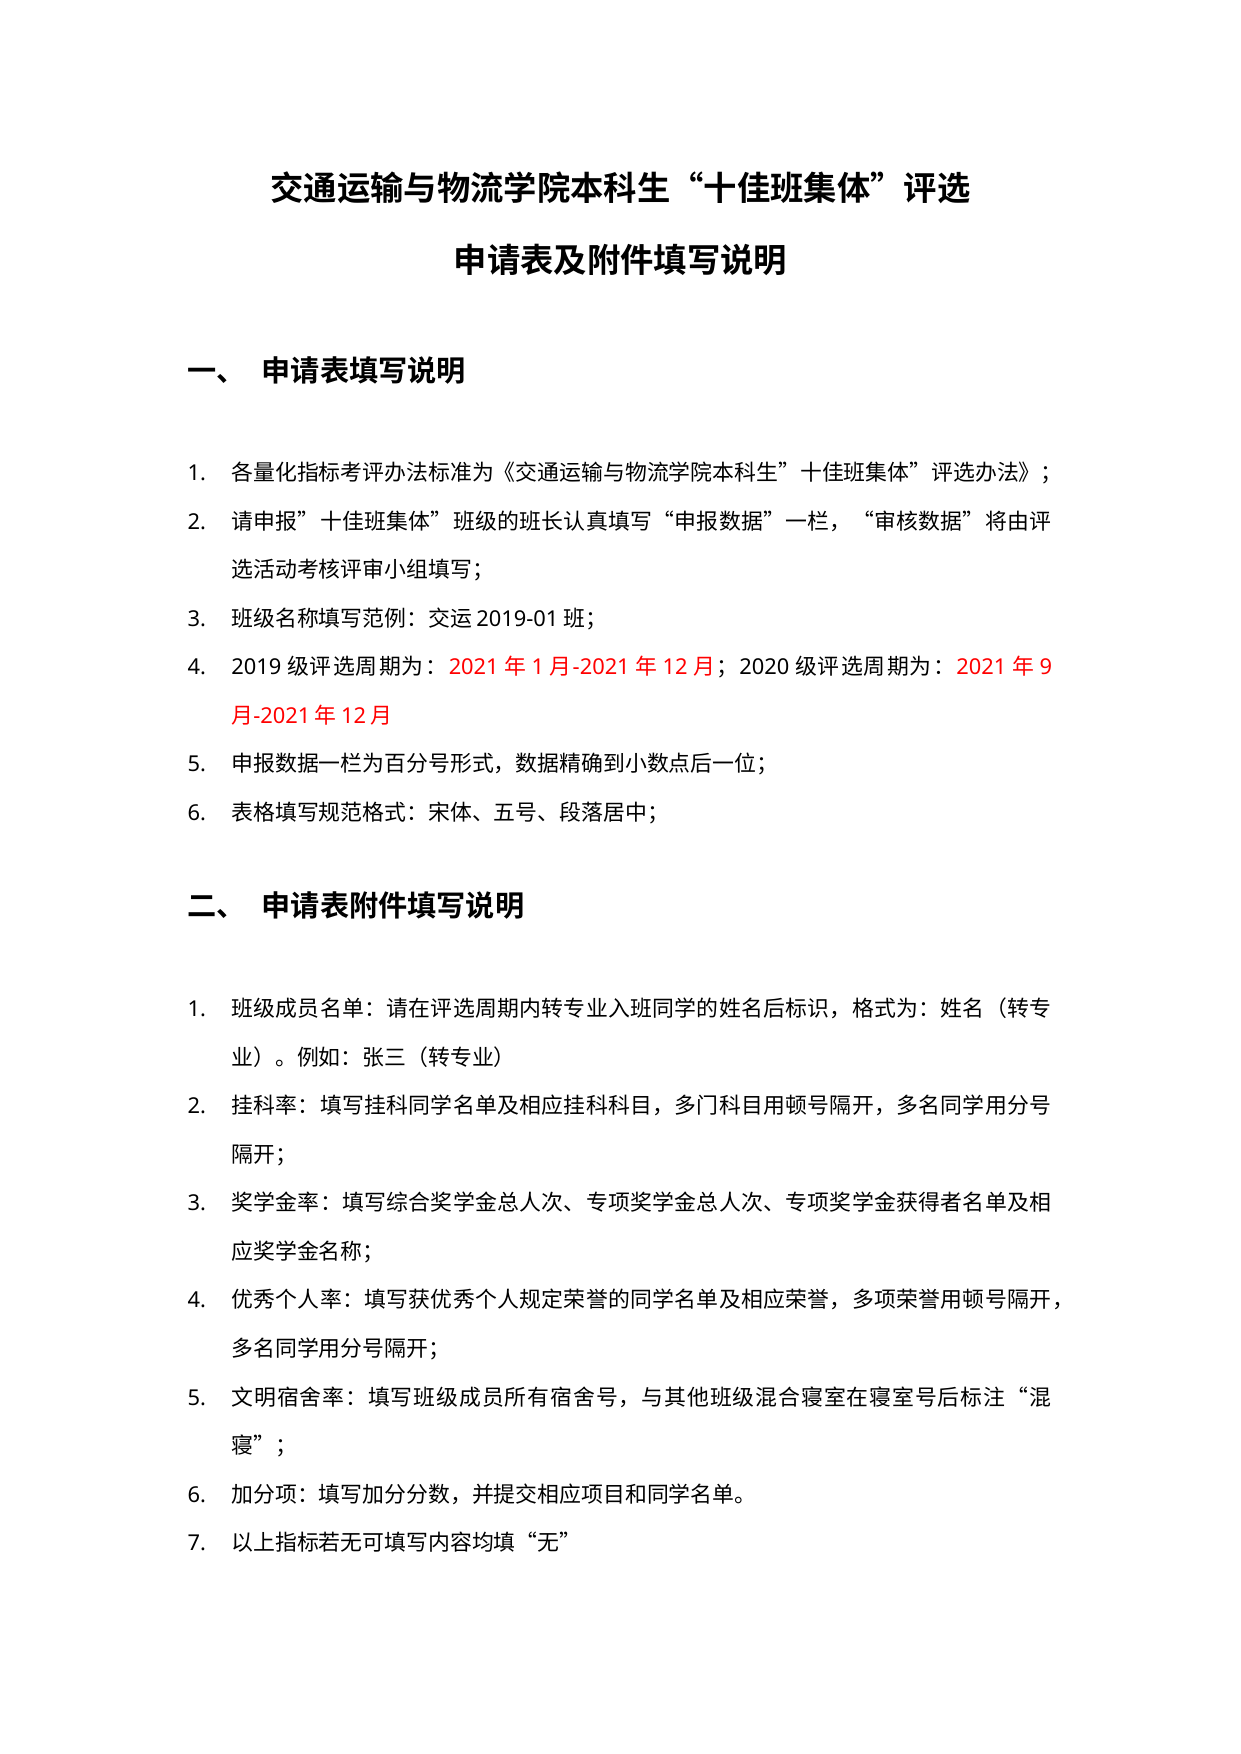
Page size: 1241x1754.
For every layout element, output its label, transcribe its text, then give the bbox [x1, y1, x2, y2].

list 2019级评选周期为：2021年1月-2021年12月；2020级评选周期为：2021年9月-2021年12月 [187, 649, 1053, 730]
list 奖学金率：填写综合奖学金总人次、专项奖学金总人次、专项奖学金获得者名单及相应奖学金名称； [187, 1185, 1053, 1266]
subtitle 申请表及附件填写说明 [187, 234, 1053, 282]
list 以上指标若无可填写内容均填“无” [187, 1525, 1053, 1557]
list 申报数据一栏为百分号形式，数据精确到小数点后一位； [187, 746, 1053, 778]
list 挂科率：填写挂科同学名单及相应挂科科目，多门科目用顿号隔开，多名同学用分号隔开； [187, 1088, 1053, 1169]
list 表格填写规范格式：宋体、五号、段落居中； [187, 794, 1053, 827]
list 加分项：填写加分分数，并提交相应项目和同学名单。 [187, 1476, 1053, 1509]
subtitle 申请表附件填写说明 [187, 872, 1053, 937]
list 各量化指标考评办法标准为《交通运输与物流学院本科生”十佳班集体”评选办法》； [187, 455, 1053, 487]
subtitle 申请表填写说明 [187, 336, 1053, 401]
list 优秀个人率：填写获优秀个人规定荣誉的同学名单及相应荣誉，多项荣誉用顿号隔开，多名同学用分号隔开； [187, 1282, 1053, 1363]
list 班级名称填写范例：交运2019-01班； [187, 600, 1053, 633]
list 请申报”十佳班集体”班级的班长认真填写“申报数据”一栏，“审核数据”将由评选活动考核评审小组填写； [187, 503, 1053, 584]
list 班级成员名单：请在评选周期内转专业入班同学的姓名后标识，格式为：姓名（转专业）。例如：张三（转专业） [187, 991, 1053, 1072]
subtitle 交通运输与物流学院本科生“十佳班集体”评选 [187, 162, 1053, 210]
list 文明宿舍率：填写班级成员所有宿舍号，与其他班级混合寝室在寝室号后标注“混寝”； [187, 1379, 1053, 1461]
